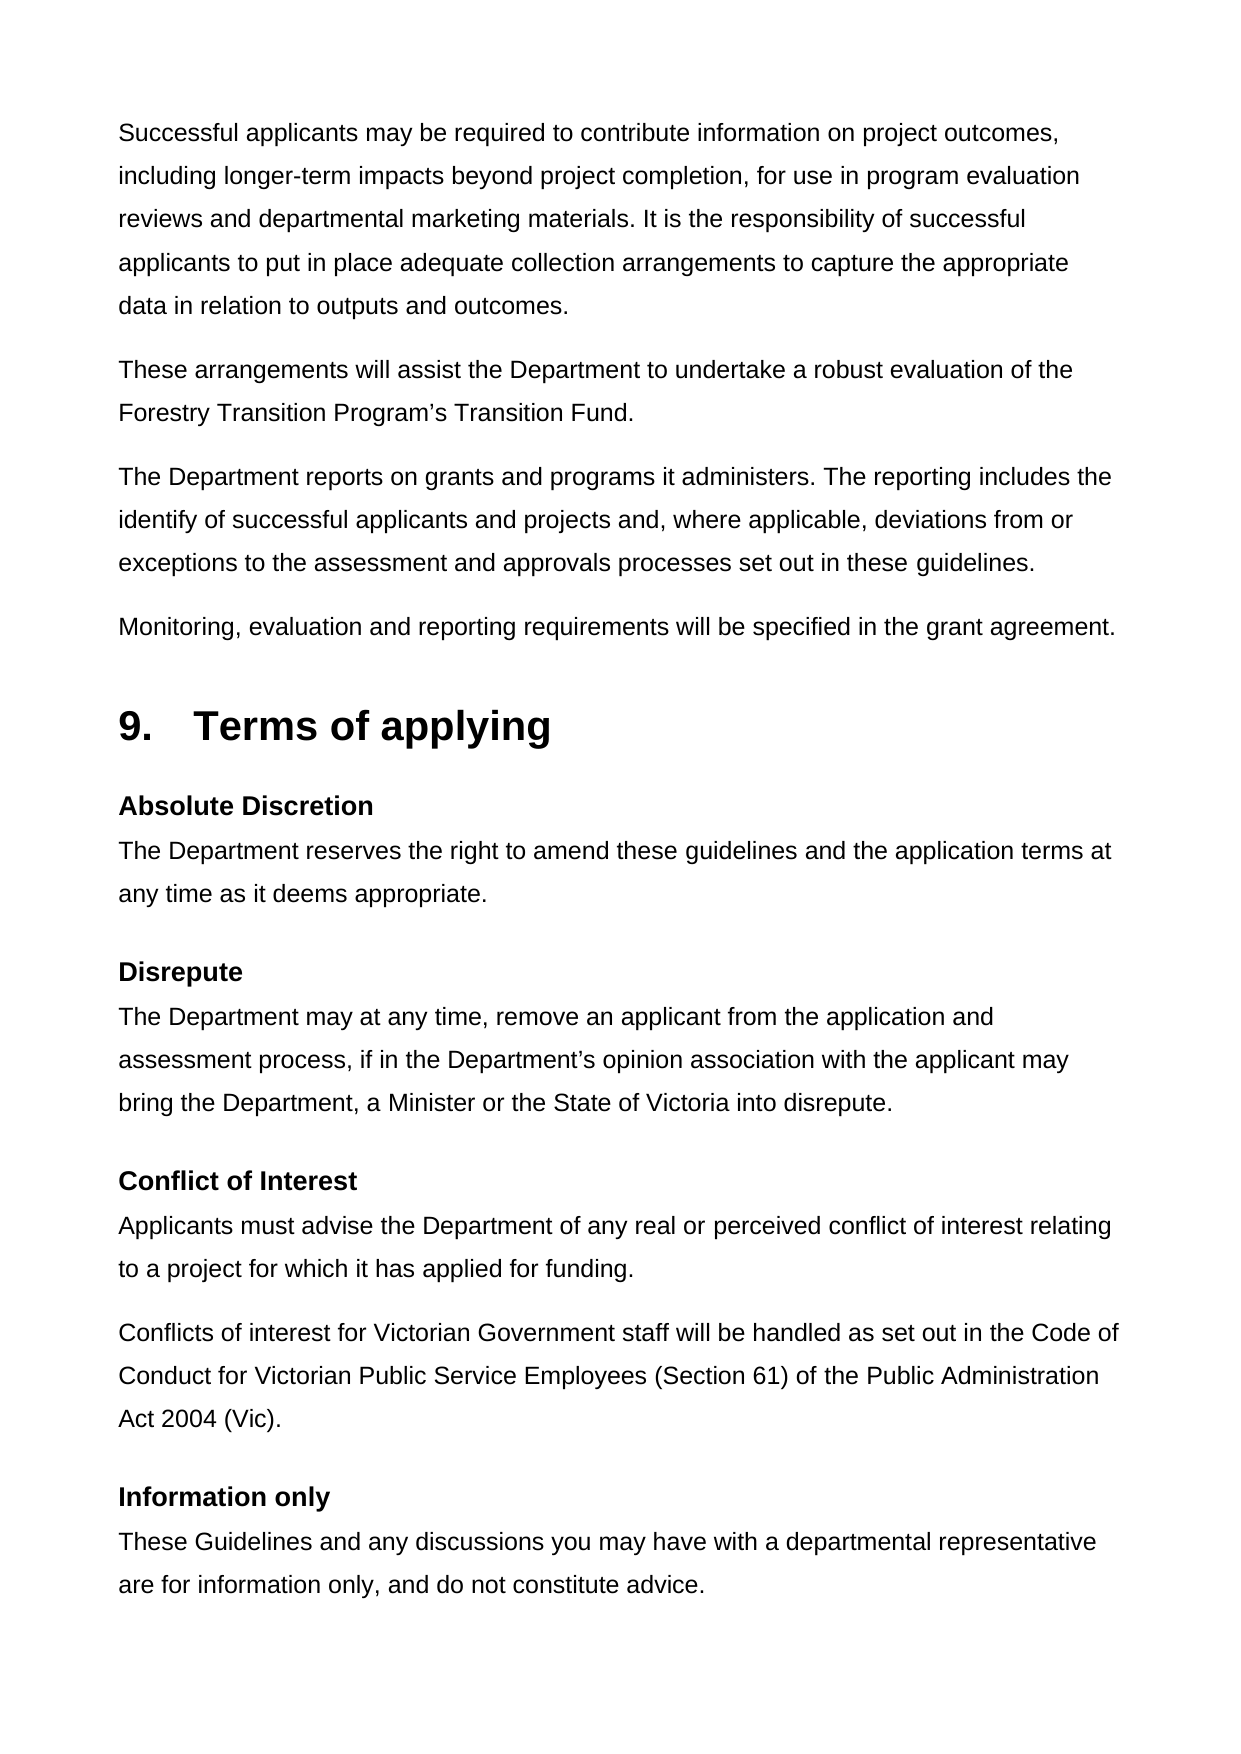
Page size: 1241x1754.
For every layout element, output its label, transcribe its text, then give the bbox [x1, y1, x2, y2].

text The Department may at any time, remove an applicant from the application and assessment process, if in the Department’s opinion association with the applicant may bring the Department, a Minister or the State of Victoria into disrepute. [118, 1002, 1122, 1117]
text These Guidelines and any discussions you may have with a departmental representative are for information only, and do not constitute advice. [118, 1527, 1122, 1599]
text These arrangements will assist the Department to undertake a robust evaluation of the Forestry Transition Program’s Transition Fund. [118, 354, 1122, 426]
subtitle Absolute Discretion [118, 790, 1122, 821]
text Conflicts of interest for Victorian Government staff will be handled as set out in the Code of Conduct for Victorian Public Service Employees (Section 61) of the Public Administration Act 2004 (Vic). [118, 1318, 1122, 1433]
subtitle 9. Terms of applying [118, 701, 1122, 749]
subtitle Conflict of Interest [118, 1165, 1122, 1196]
text The Department reserves the right to amend these guidelines and the application terms at any time as it deems appropriate. [118, 836, 1122, 908]
text The Department reports on grants and programs it administers. The reporting includes the identify of successful applicants and projects and, where applicable, deviations from or exceptions to the assessment and approvals processes set out in these guidelines. [118, 462, 1122, 577]
text Monitoring, evaluation and reporting requirements will be specified in the grant agreement. [118, 612, 1122, 641]
text Successful applicants may be required to contribute information on project outcomes, including longer-term impacts beyond project completion, for use in program evaluation reviews and departmental marketing materials. It is the responsibility of successful applicants to put in place adequate collection arrangements to capture the appropriate data in relation to outputs and outcomes. [118, 118, 1122, 319]
subtitle Information only [118, 1481, 1122, 1512]
text Applicants must advise the Department of any real or perceived conflict of interest relating to a project for which it has applied for funding. [118, 1211, 1122, 1283]
subtitle Disrepute [118, 956, 1122, 987]
